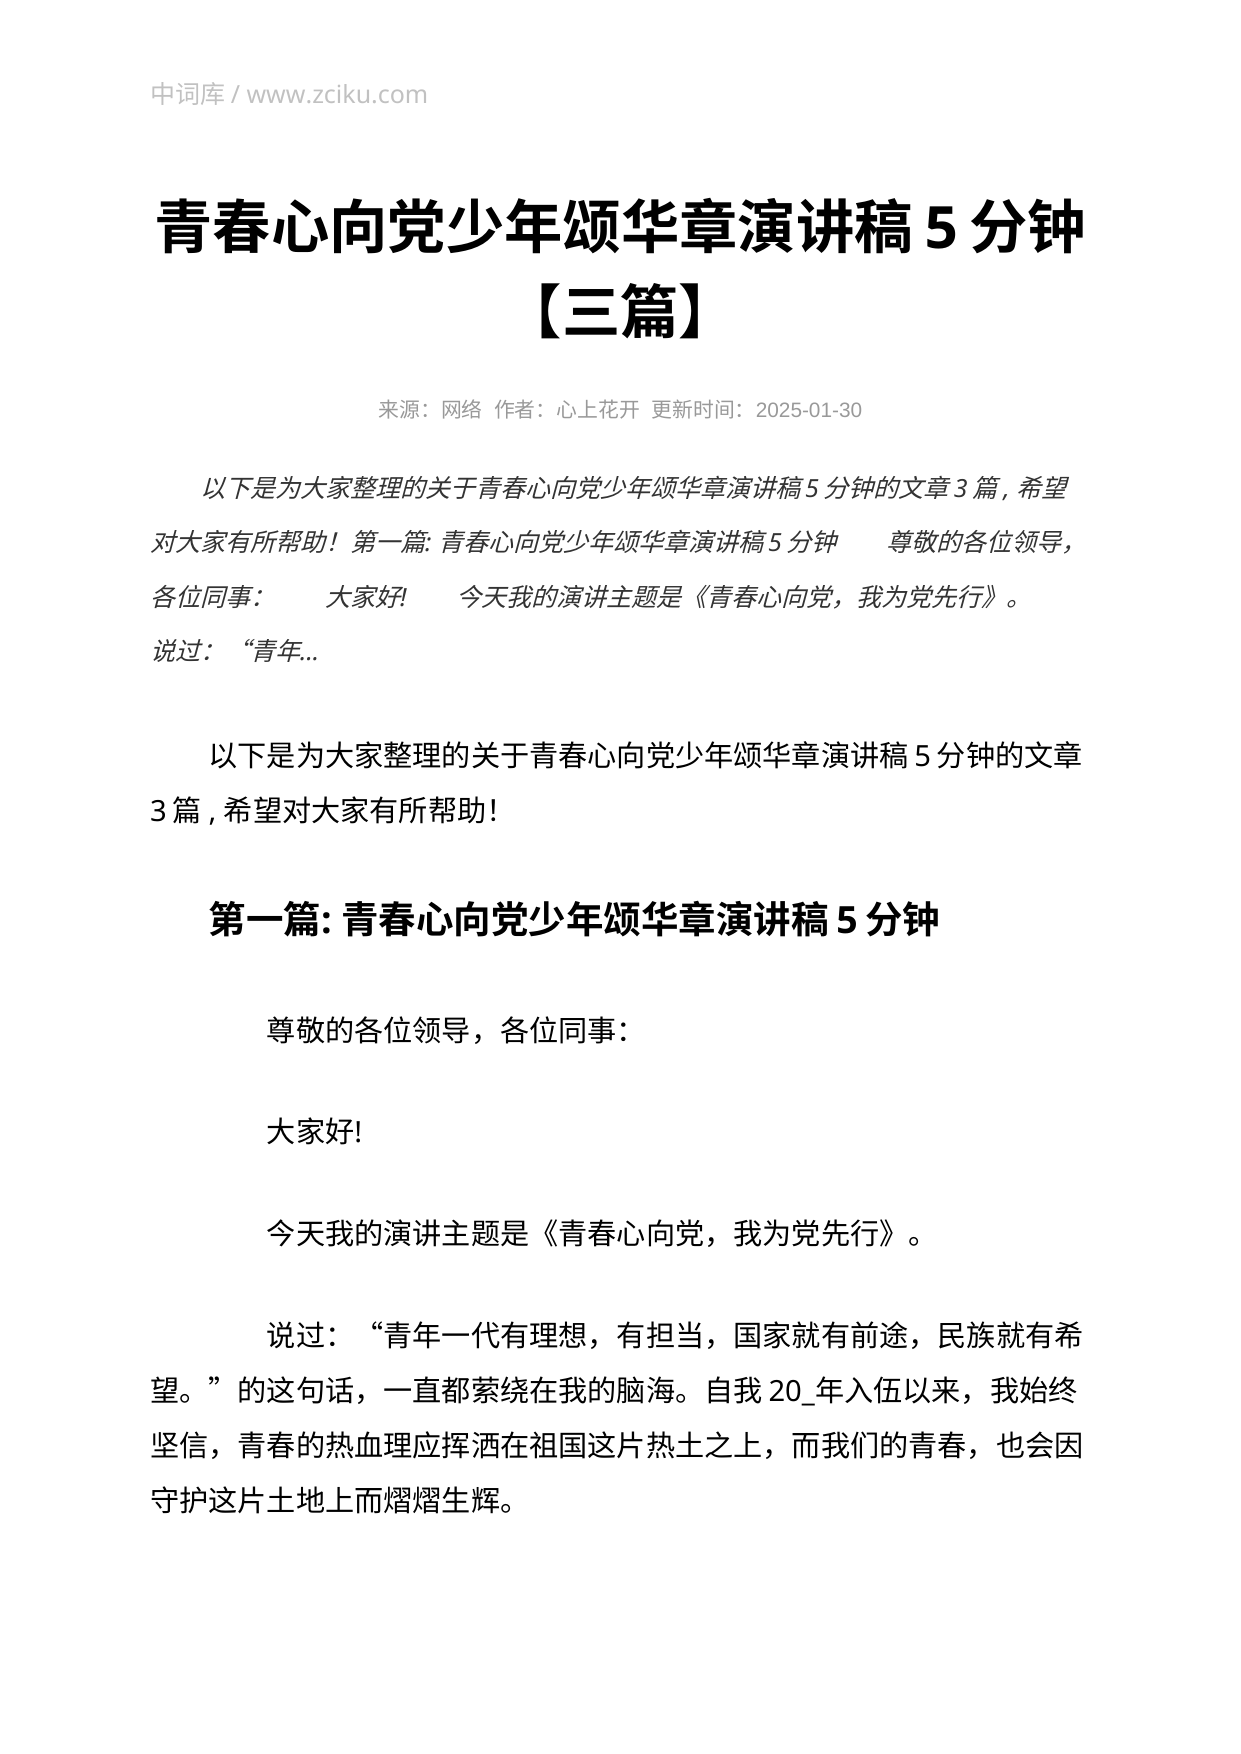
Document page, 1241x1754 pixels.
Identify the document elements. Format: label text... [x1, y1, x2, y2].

text 说过：“青年一代有理想，有担当，国家就有前途，民族就有希望。”的这句话，一直都萦绕在我的脑海。自我20_年入伍以来，我始终坚信，青春的热血理应挥洒在祖国这片热土之上，而我们的青春，也会因守护这片土地上而熠熠生辉。 [150, 1313, 1090, 1520]
text 来源：网络 作者：心上花开 更新时间：2025-01-30 [150, 397, 1090, 421]
text 第一篇: 青春心向党少年颂华章演讲稿5分钟 [150, 889, 1090, 944]
text 今天我的演讲主题是《青春心向党，我为党先行》。 [150, 1211, 1090, 1253]
subtitle 青春心向党少年颂华章演讲稿5分钟【三篇】 [150, 181, 1090, 351]
text 尊敬的各位领导，各位同事： [150, 1007, 1090, 1049]
text 大家好! [150, 1109, 1090, 1151]
text 以下是为大家整理的关于青春心向党少年颂华章演讲稿5分钟的文章3篇 , 希望对大家有所帮助！ [150, 733, 1090, 830]
text 以下是为大家整理的关于青春心向党少年颂华章演讲稿5分钟的文章3篇 , 希望对大家有所帮助！第一篇: 青春心向党少年颂华章演讲稿5分钟 尊敬的各位领导，各位同事： 大家好! 今天我的演讲主题是《青春心向党，我为党先行》。 说过：“青年... [150, 468, 1090, 668]
